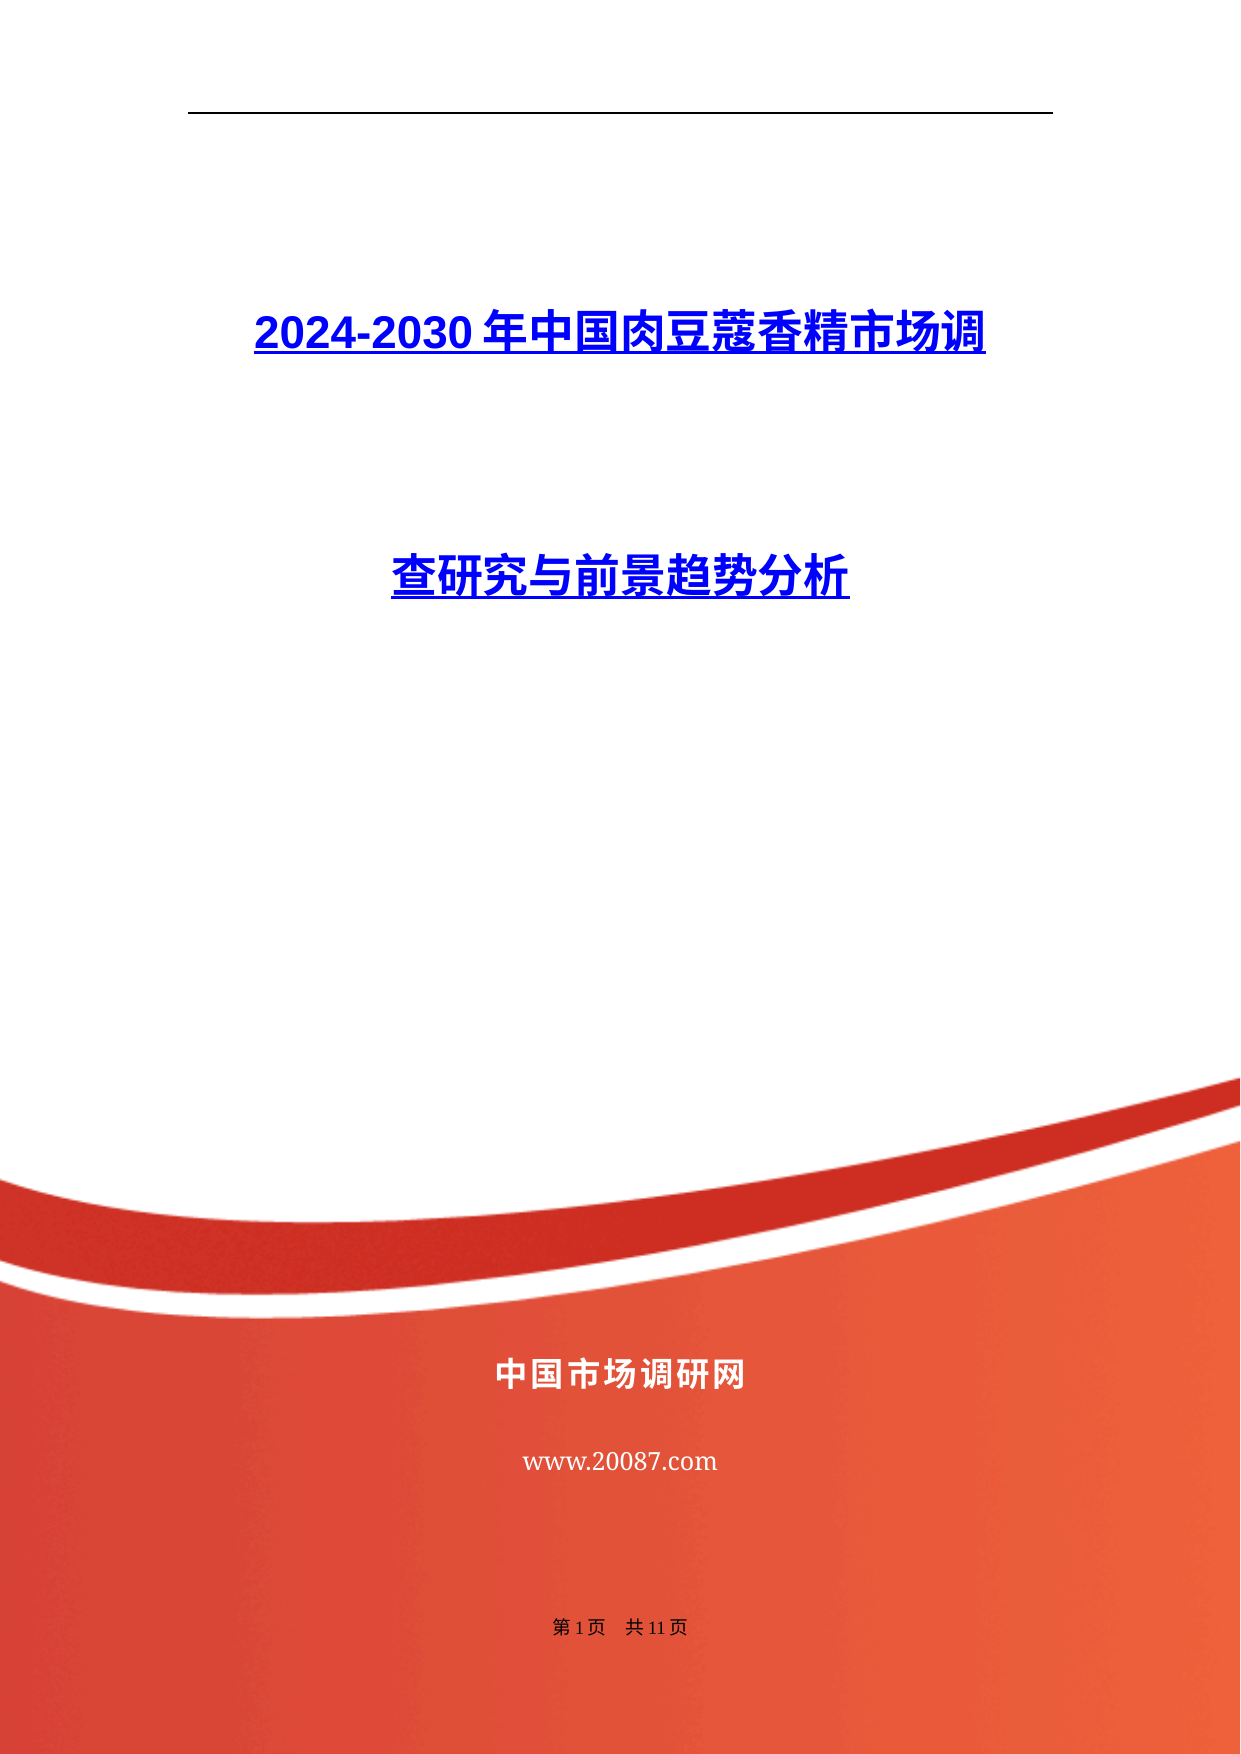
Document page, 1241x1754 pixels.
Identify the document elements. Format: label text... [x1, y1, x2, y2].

picture [0, 1006, 1241, 1754]
subtitle 中国市场调研网 [187, 1339, 1053, 1404]
table_header 2024-2030年中国肉豆蔻香精市场调查研究与前景趋势分析 [188, 207, 1053, 773]
text www.20087.com [187, 1428, 1053, 1493]
